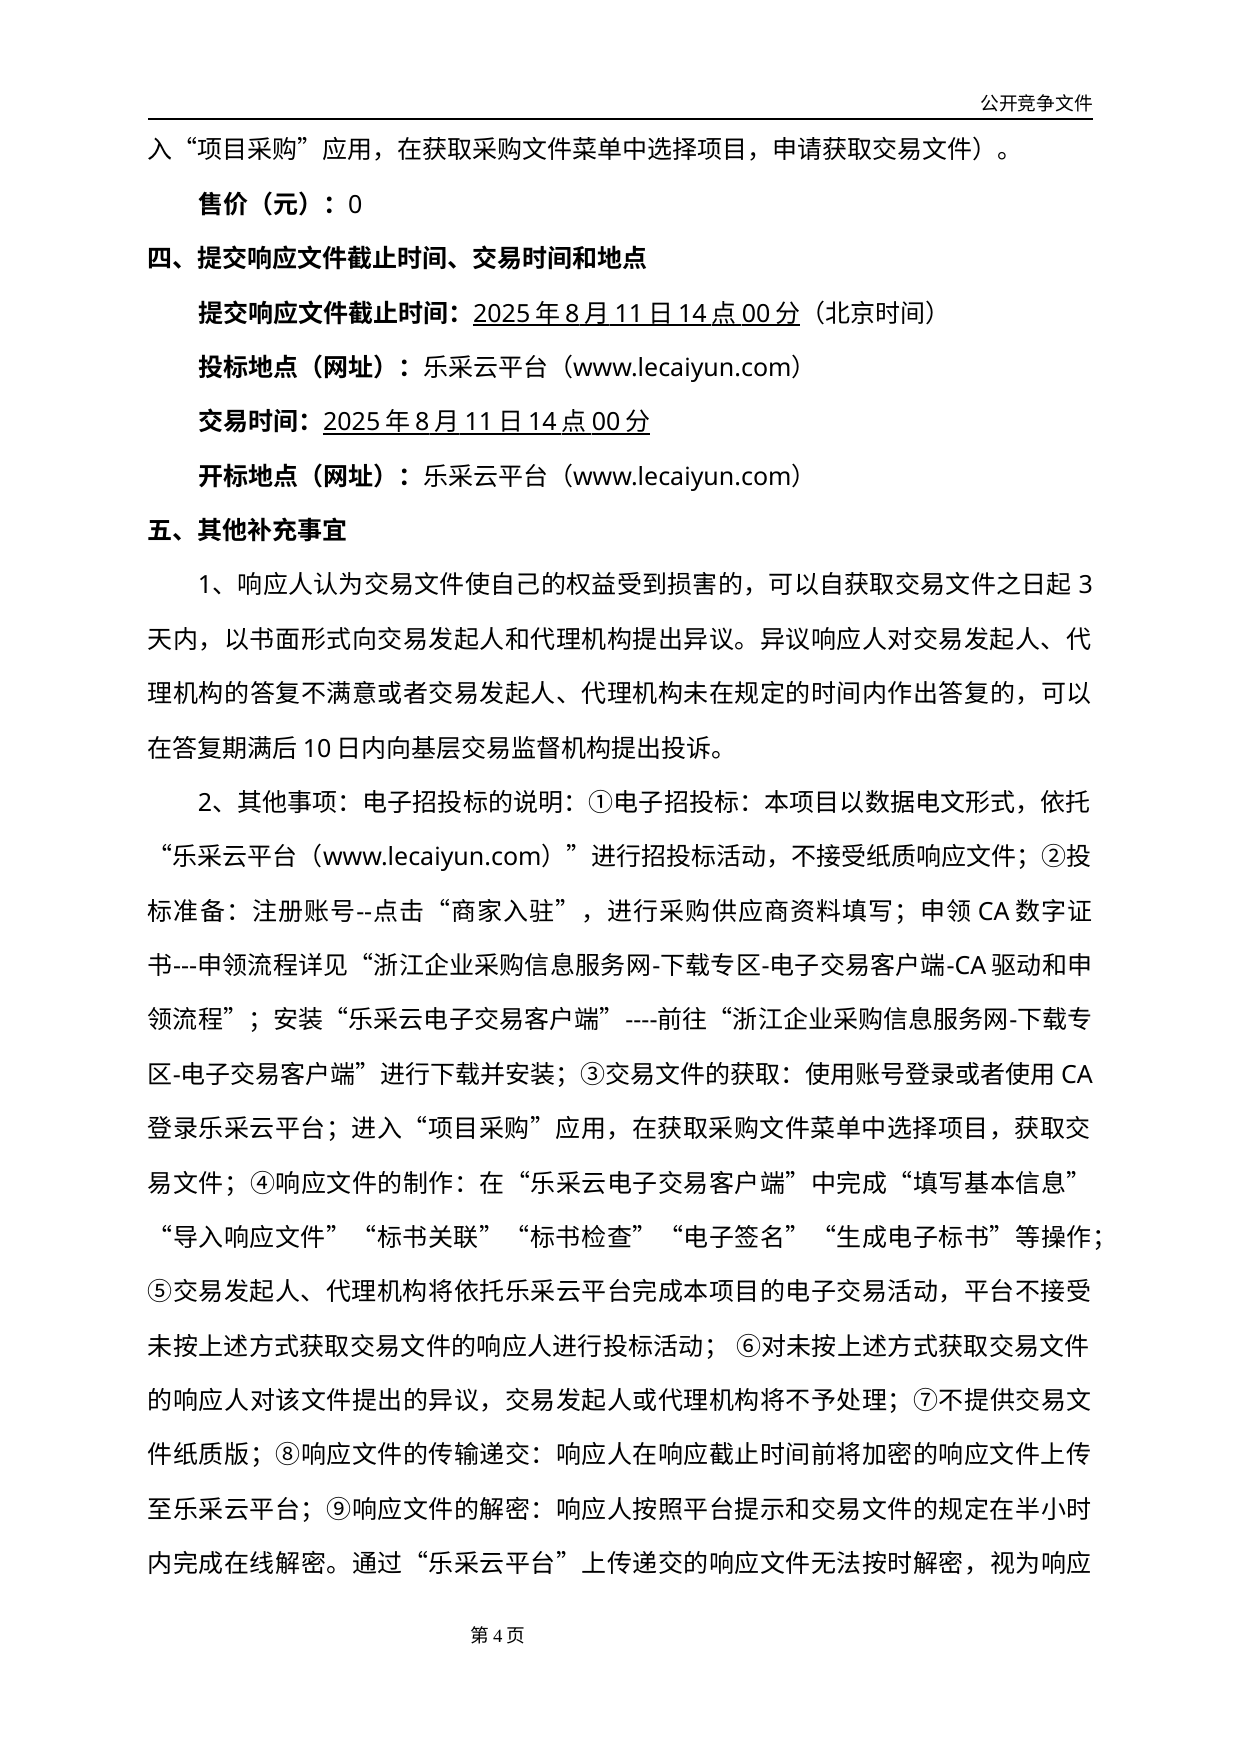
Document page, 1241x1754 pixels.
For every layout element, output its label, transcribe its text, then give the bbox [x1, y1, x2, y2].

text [148, 130, 1093, 166]
text 售价（元）：0 [148, 184, 1093, 221]
text 投标地点（网址）：乐采云平台（www.lecaiyun.com） [148, 347, 1093, 384]
text 交易时间：2025年8月11日14点00分 [148, 402, 1093, 438]
text 提交响应文件截止时间：2025年8月11日14点00分（北京时间） [148, 293, 1093, 329]
text 五、其他补充事宜 [148, 511, 1093, 547]
text 四、提交响应文件截止时间、交易时间和地点 [148, 239, 1093, 275]
text 1、响应人认为交易文件使自己的权益受到损害的，可以自获取交易文件之日起3天内，以书面形式向交易发起人和代理机构提出异议。异议响应人对交易发起人、代理机构的答复不满意或者交易发起人、代理机构未在规定的时间内作出答复的，可以在答复期满后10日内向基层交易监督机构提出投诉。 [148, 565, 1093, 764]
text 开标地点（网址）：乐采云平台（www.lecaiyun.com） [148, 456, 1093, 492]
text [148, 782, 1093, 1580]
